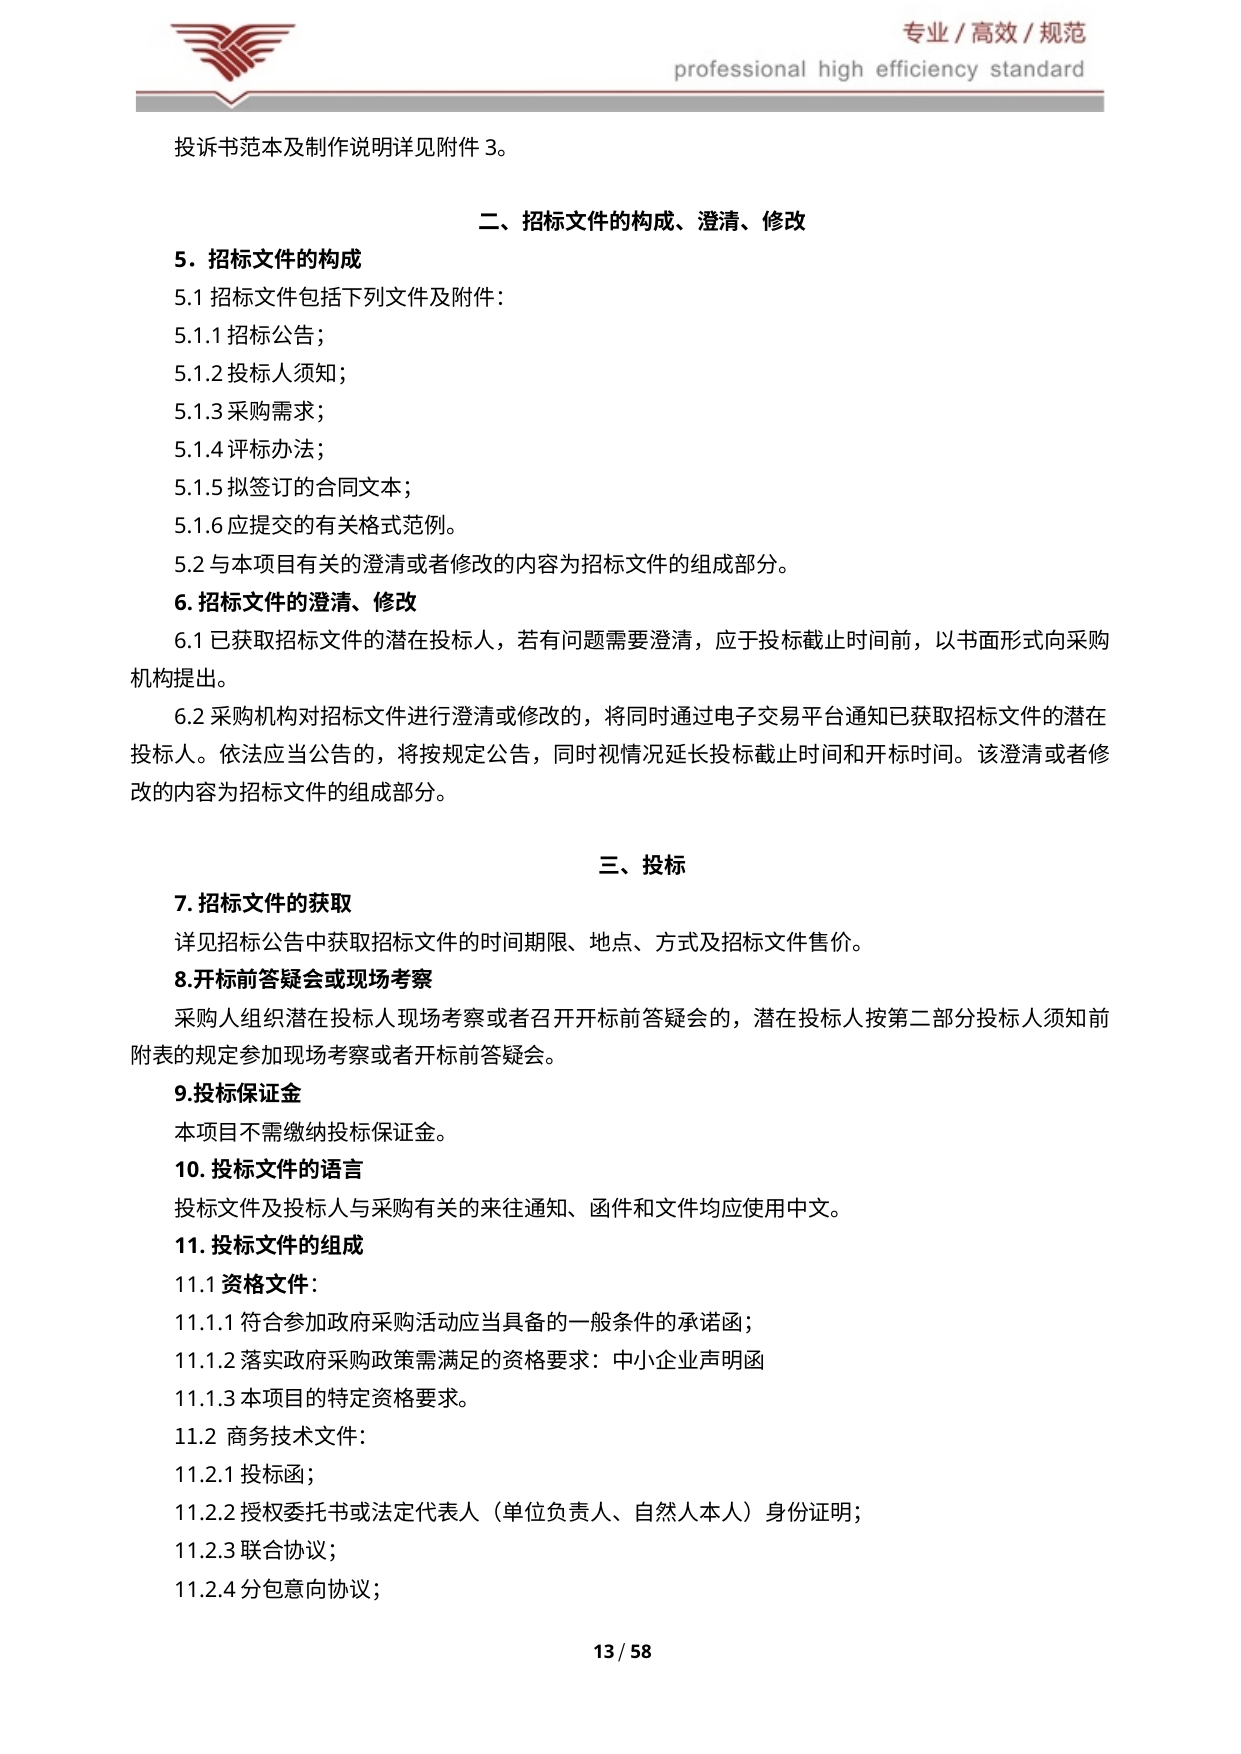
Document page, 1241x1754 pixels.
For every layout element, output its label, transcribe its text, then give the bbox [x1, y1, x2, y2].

text 5.1.6应提交的有关格式范例。 [130, 508, 1110, 540]
text 5．招标文件的构成 [130, 242, 1110, 273]
text 11.1.2落实政府采购政策需满足的资格要求：中小企业声明函 [130, 1343, 1110, 1374]
text 5.1.1招标公告； [130, 318, 1110, 350]
text 11.2.2授权委托书或法定代表人（单位负责人、自然人本人）身份证明； [130, 1495, 1110, 1527]
text 11.2.1投标函； [130, 1457, 1110, 1489]
text 10. 投标文件的语言 [130, 1152, 1110, 1184]
text 11.2 商务技术文件： [130, 1419, 1110, 1451]
text 二、招标文件的构成、澄清、修改 [130, 204, 1110, 235]
text 11.1资格文件： [130, 1267, 1110, 1298]
text 详见招标公告中获取招标文件的时间期限、地点、方式及招标文件售价。 [130, 924, 1110, 956]
text 8.开标前答疑会或现场考察 [130, 962, 1110, 994]
picture [135, 0, 1105, 112]
text 采购人组织潜在投标人现场考察或者召开开标前答疑会的，潜在投标人按第二部分投标人须知前附表的规定参加现场考察或者开标前答疑会。 [130, 1001, 1110, 1070]
text 11.2.4分包意向协议； [130, 1572, 1110, 1603]
text 11. 投标文件的组成 [130, 1228, 1110, 1260]
text 5.1.3采购需求； [130, 394, 1110, 426]
text 6.2 采购机构对招标文件进行澄清或修改的，将同时通过电子交易平台通知已获取招标文件的潜在投标人。依法应当公告的，将按规定公告，同时视情况延长投标截止时间和开标时间。该澄清或者修改的内容为招标文件的组成部分。 [130, 699, 1110, 806]
text 5.1.2投标人须知； [130, 356, 1110, 388]
text 5.2与本项目有关的澄清或者修改的内容为招标文件的组成部分。 [130, 547, 1110, 578]
text 投标文件及投标人与采购有关的来往通知、函件和文件均应使用中文。 [130, 1191, 1110, 1222]
text 5.1.4评标办法； [130, 432, 1110, 464]
text 11.2.3联合协议； [130, 1533, 1110, 1565]
text 5.1 招标文件包括下列文件及附件： [130, 280, 1110, 312]
text 11.1.1符合参加政府采购活动应当具备的一般条件的承诺函； [130, 1305, 1110, 1336]
text 11.1.3本项目的特定资格要求。 [130, 1381, 1110, 1413]
text 三、投标 [130, 848, 1110, 880]
text 投诉书范本及制作说明详见附件3。 [130, 130, 1110, 162]
text 7. 招标文件的获取 [130, 886, 1110, 918]
text 6.1已获取招标文件的潜在投标人，若有问题需要澄清，应于投标截止时间前，以书面形式向采购机构提出。 [130, 623, 1110, 693]
text 9.投标保证金 [130, 1076, 1110, 1108]
text 5.1.5拟签订的合同文本； [130, 470, 1110, 502]
text 本项目不需缴纳投标保证金。 [130, 1114, 1110, 1146]
text 6. 招标文件的澄清、修改 [130, 585, 1110, 617]
